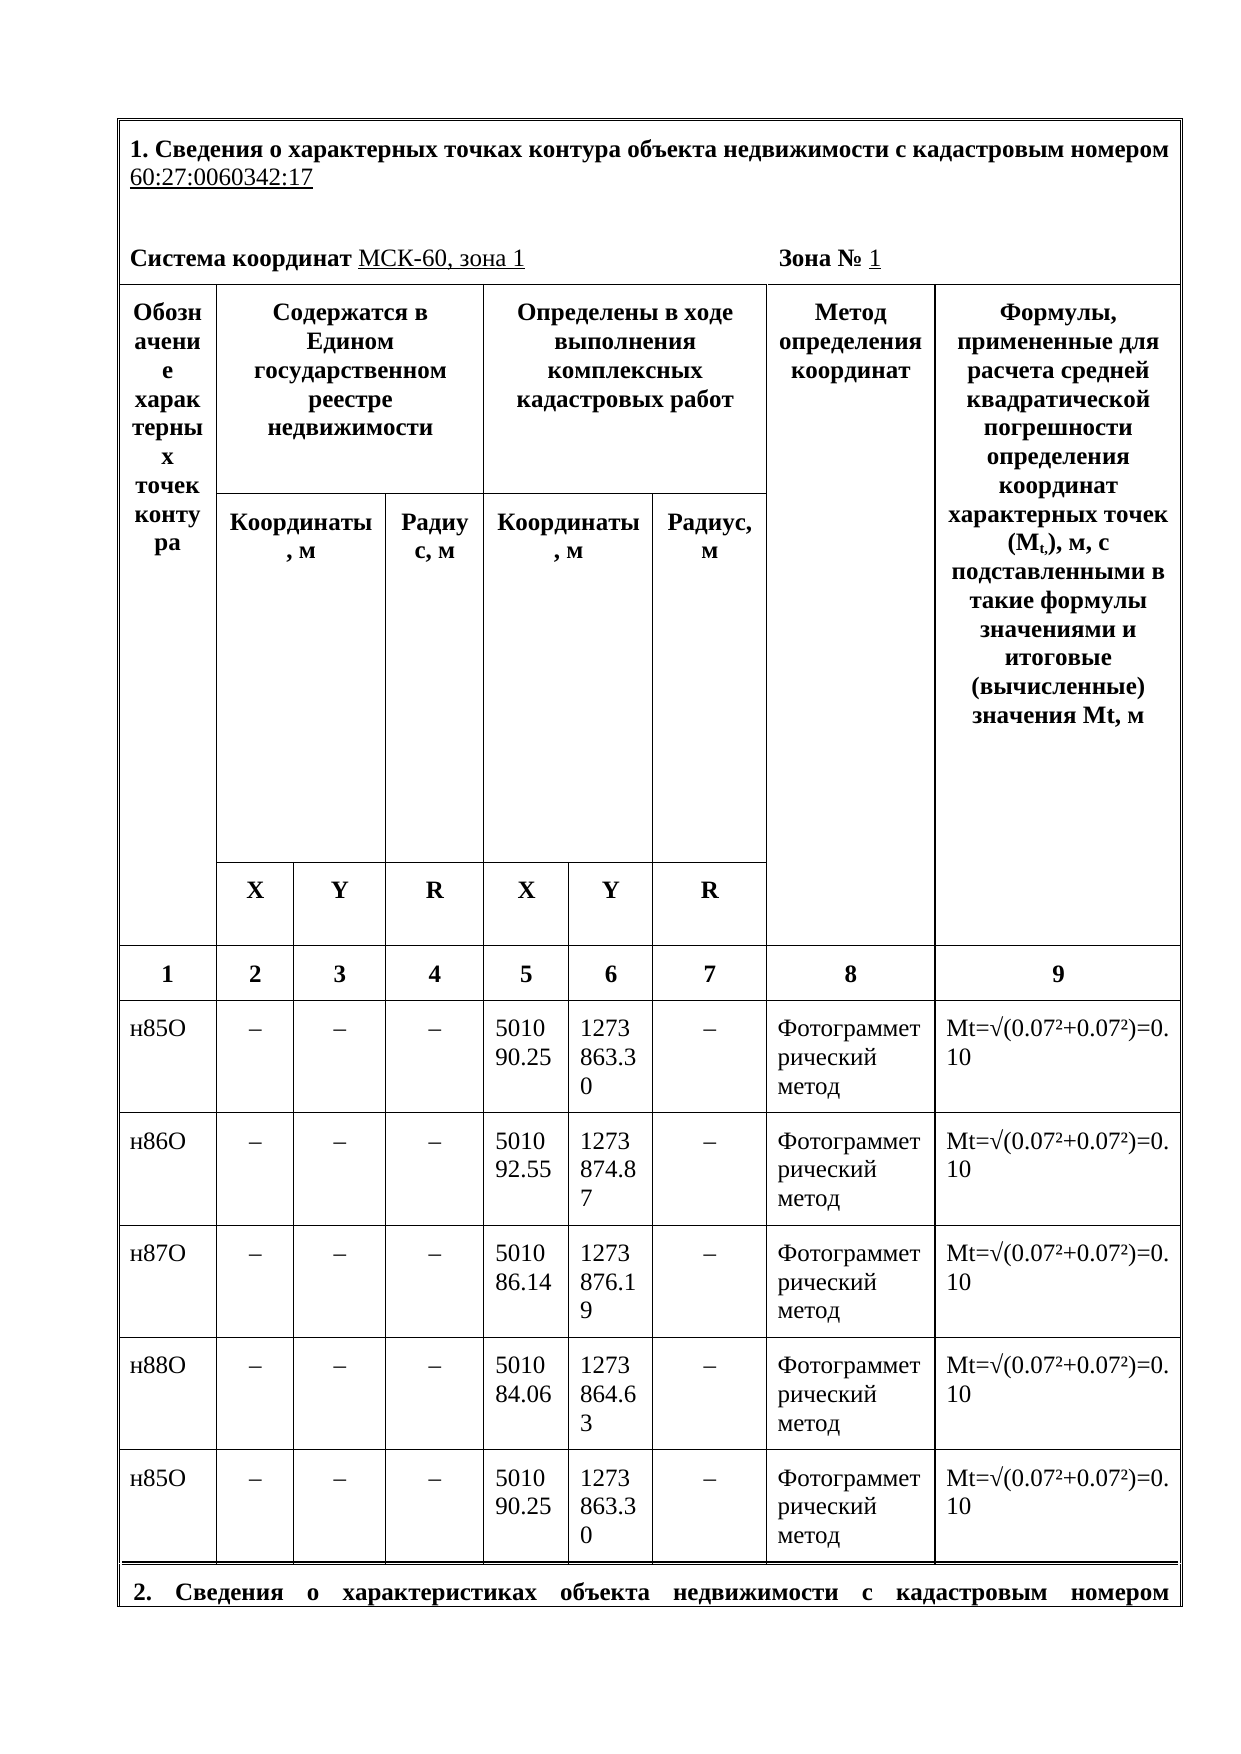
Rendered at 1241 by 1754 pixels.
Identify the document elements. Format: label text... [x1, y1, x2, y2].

table_cell – [653, 1001, 766, 1112]
table_cell – [294, 1001, 385, 1112]
table_cell Mt=√(0.07²+0.07²)=0.10 [936, 1226, 1180, 1337]
table_cell Y [294, 863, 385, 945]
table_cell Mt=√(0.07²+0.07²)=0.10 [936, 1450, 1180, 1561]
table_cell – [386, 1113, 483, 1224]
table_cell н87О [120, 1226, 216, 1337]
table_cell R [653, 863, 766, 945]
table_cell Радиус, м [653, 494, 766, 862]
table_cell – [217, 1338, 293, 1449]
table_cell Обозначение характерных точек контура [120, 285, 216, 945]
table_cell – [294, 1338, 385, 1449]
table_cell н85О [120, 1001, 216, 1112]
table_cell – [217, 1001, 293, 1112]
table_cell н85О [120, 1450, 216, 1561]
table_cell – [217, 1450, 293, 1561]
table_cell Фотограмметрический метод [767, 1226, 934, 1337]
table_cell 6 [569, 946, 652, 1000]
table_cell 7 [653, 946, 766, 1000]
table_cell Радиус, м [386, 494, 483, 862]
table_cell Содержатся в Едином государственном реестре недвижимости [217, 285, 483, 493]
table_cell 9 [936, 946, 1180, 1000]
table_cell Mt=√(0.07²+0.07²)=0.10 [936, 1338, 1180, 1449]
table_cell 1273874.87 [569, 1113, 652, 1224]
table_cell – [217, 1226, 293, 1337]
table_cell – [386, 1450, 483, 1561]
table_cell Y [569, 863, 652, 945]
table_cell 8 [767, 946, 934, 1000]
table_cell 3 [294, 946, 385, 1000]
table_cell – [653, 1450, 766, 1561]
table_cell 501086.14 [484, 1226, 568, 1337]
table_cell Зона № 1 [768, 230, 1180, 284]
table_cell Mt=√(0.07²+0.07²)=0.10 [936, 1113, 1180, 1224]
table_cell 1 [120, 946, 216, 1000]
table_cell 501084.06 [484, 1338, 568, 1449]
table_cell Фотограмметрический метод [767, 1001, 934, 1112]
table_cell 5 [484, 946, 568, 1000]
table_cell н86О [120, 1113, 216, 1224]
table_cell – [653, 1338, 766, 1449]
table_cell – [386, 1226, 483, 1337]
table_cell X [217, 863, 293, 945]
table_cell R [386, 863, 483, 945]
table_cell – [653, 1226, 766, 1337]
table_cell 501090.25 [484, 1450, 568, 1561]
table_cell 501092.55 [484, 1113, 568, 1224]
table_cell Фотограмметрический метод [767, 1113, 934, 1224]
table_cell 1273863.30 [569, 1450, 652, 1561]
table_cell – [294, 1450, 385, 1561]
table_cell 1. Сведения о характерных точках контура объекта недвижимости с кадастровым номером 60:27:0060342:17 [120, 121, 1180, 229]
table_cell – [653, 1113, 766, 1224]
table_cell – [217, 1113, 293, 1224]
table_cell Метод определения координат [767, 285, 934, 945]
table_cell 1273863.30 [569, 1001, 652, 1112]
table_cell 4 [386, 946, 483, 1000]
table_cell Фотограмметрический метод [767, 1338, 934, 1449]
table_cell 1273876.19 [569, 1226, 652, 1337]
table_cell X [484, 863, 568, 945]
table_cell Координаты, м [217, 494, 385, 862]
table_cell Mt=√(0.07²+0.07²)=0.10 [936, 1001, 1180, 1112]
table_cell – [294, 1226, 385, 1337]
table_cell 2 [217, 946, 293, 1000]
table_cell Формулы, примененные для расчета средней квадратической погрешности определения координат характерных точек (Mt,), м, с подставленными в такие формулы значениями и итоговые (вычисленные) значения Мt, м [936, 285, 1180, 945]
table_cell – [294, 1113, 385, 1224]
table_cell Фотограмметрический метод [767, 1450, 934, 1561]
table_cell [120, 1561, 1180, 1606]
table_cell н88О [120, 1338, 216, 1449]
table_cell Координаты, м [484, 494, 652, 862]
table_cell 501090.25 [484, 1001, 568, 1112]
table_cell 1273864.63 [569, 1338, 652, 1449]
table_cell Система координат МСК-60, зона 1 [120, 230, 767, 284]
table_cell – [386, 1001, 483, 1112]
table_cell Определены в ходе выполнения комплексных кадастровых работ [484, 285, 766, 493]
table_cell – [386, 1338, 483, 1449]
